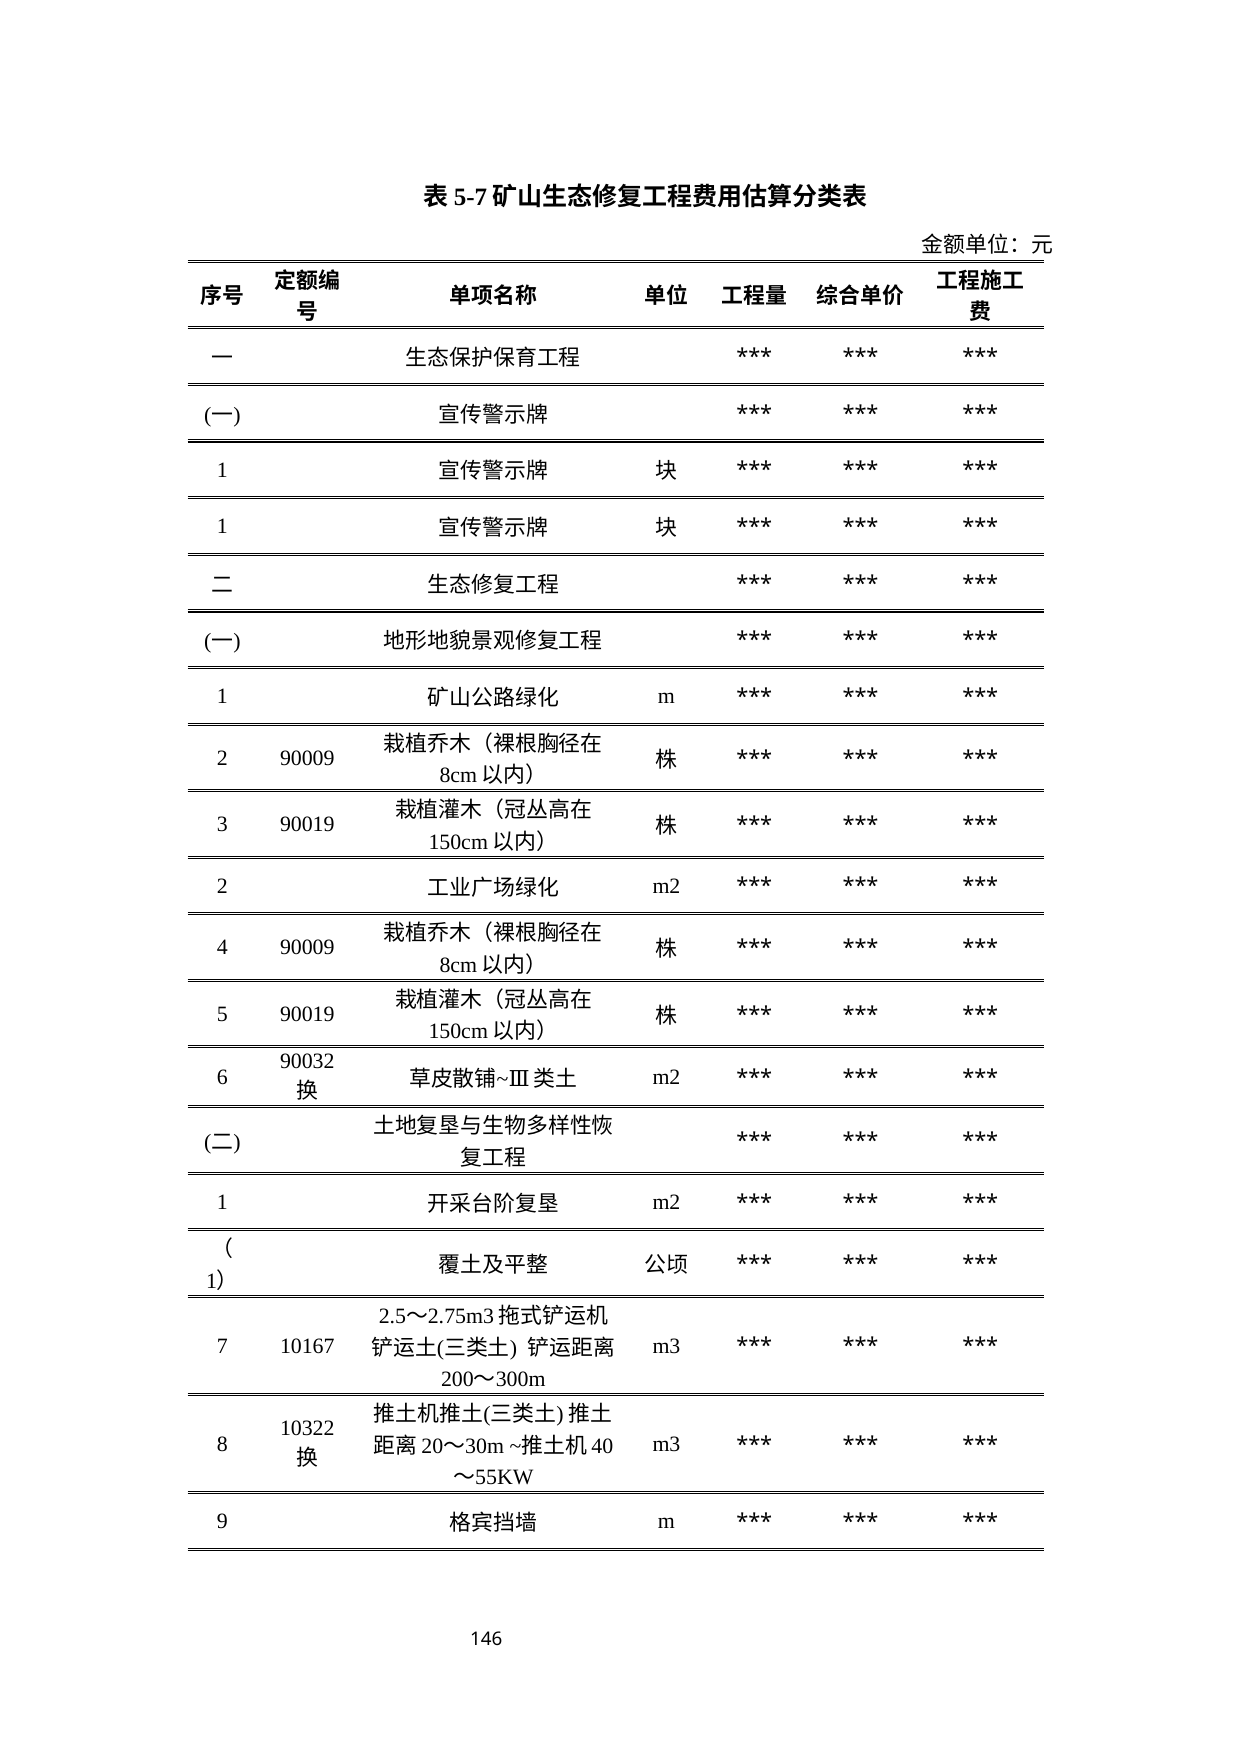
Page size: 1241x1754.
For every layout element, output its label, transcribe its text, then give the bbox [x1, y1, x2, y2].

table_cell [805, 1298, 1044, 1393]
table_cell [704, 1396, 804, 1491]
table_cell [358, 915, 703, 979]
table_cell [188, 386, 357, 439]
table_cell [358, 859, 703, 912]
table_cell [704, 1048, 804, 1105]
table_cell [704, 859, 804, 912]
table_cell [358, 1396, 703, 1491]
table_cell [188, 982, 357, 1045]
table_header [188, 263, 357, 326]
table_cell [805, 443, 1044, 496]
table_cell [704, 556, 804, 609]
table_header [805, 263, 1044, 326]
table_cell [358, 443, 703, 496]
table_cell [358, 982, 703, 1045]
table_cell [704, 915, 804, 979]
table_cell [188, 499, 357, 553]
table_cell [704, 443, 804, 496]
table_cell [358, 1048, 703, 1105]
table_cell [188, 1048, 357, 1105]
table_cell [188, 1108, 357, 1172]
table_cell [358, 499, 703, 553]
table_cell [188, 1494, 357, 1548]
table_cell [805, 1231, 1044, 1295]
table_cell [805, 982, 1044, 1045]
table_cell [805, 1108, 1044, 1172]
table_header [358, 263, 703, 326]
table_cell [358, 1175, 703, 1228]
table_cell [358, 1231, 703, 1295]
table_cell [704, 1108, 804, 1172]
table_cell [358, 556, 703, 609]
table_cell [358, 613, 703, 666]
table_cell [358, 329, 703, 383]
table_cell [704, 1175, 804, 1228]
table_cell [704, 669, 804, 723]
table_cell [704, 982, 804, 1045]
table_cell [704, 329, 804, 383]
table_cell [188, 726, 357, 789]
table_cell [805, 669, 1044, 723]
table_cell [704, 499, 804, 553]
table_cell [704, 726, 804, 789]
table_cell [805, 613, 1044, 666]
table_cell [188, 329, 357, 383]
text 表5-7矿山生态修复工程费用估算分类表 [187, 162, 1053, 227]
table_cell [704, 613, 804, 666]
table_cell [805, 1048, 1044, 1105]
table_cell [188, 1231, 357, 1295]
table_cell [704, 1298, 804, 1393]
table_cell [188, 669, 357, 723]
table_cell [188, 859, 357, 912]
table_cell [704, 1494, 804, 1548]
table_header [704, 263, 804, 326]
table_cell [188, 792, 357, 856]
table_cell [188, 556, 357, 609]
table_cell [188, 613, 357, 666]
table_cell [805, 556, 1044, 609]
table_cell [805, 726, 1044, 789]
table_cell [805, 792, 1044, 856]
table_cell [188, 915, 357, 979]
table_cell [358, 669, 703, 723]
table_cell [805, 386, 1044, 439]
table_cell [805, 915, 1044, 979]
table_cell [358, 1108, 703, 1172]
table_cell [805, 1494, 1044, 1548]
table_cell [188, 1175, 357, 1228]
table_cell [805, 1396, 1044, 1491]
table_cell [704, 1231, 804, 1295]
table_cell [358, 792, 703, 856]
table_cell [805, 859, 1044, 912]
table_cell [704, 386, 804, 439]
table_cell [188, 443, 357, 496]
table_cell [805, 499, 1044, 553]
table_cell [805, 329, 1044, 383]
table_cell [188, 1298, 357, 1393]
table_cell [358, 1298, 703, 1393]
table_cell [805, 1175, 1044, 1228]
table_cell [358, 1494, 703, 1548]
text 金额单位：元 [187, 227, 1053, 259]
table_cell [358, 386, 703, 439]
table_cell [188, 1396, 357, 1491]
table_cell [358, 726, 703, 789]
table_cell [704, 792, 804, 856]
